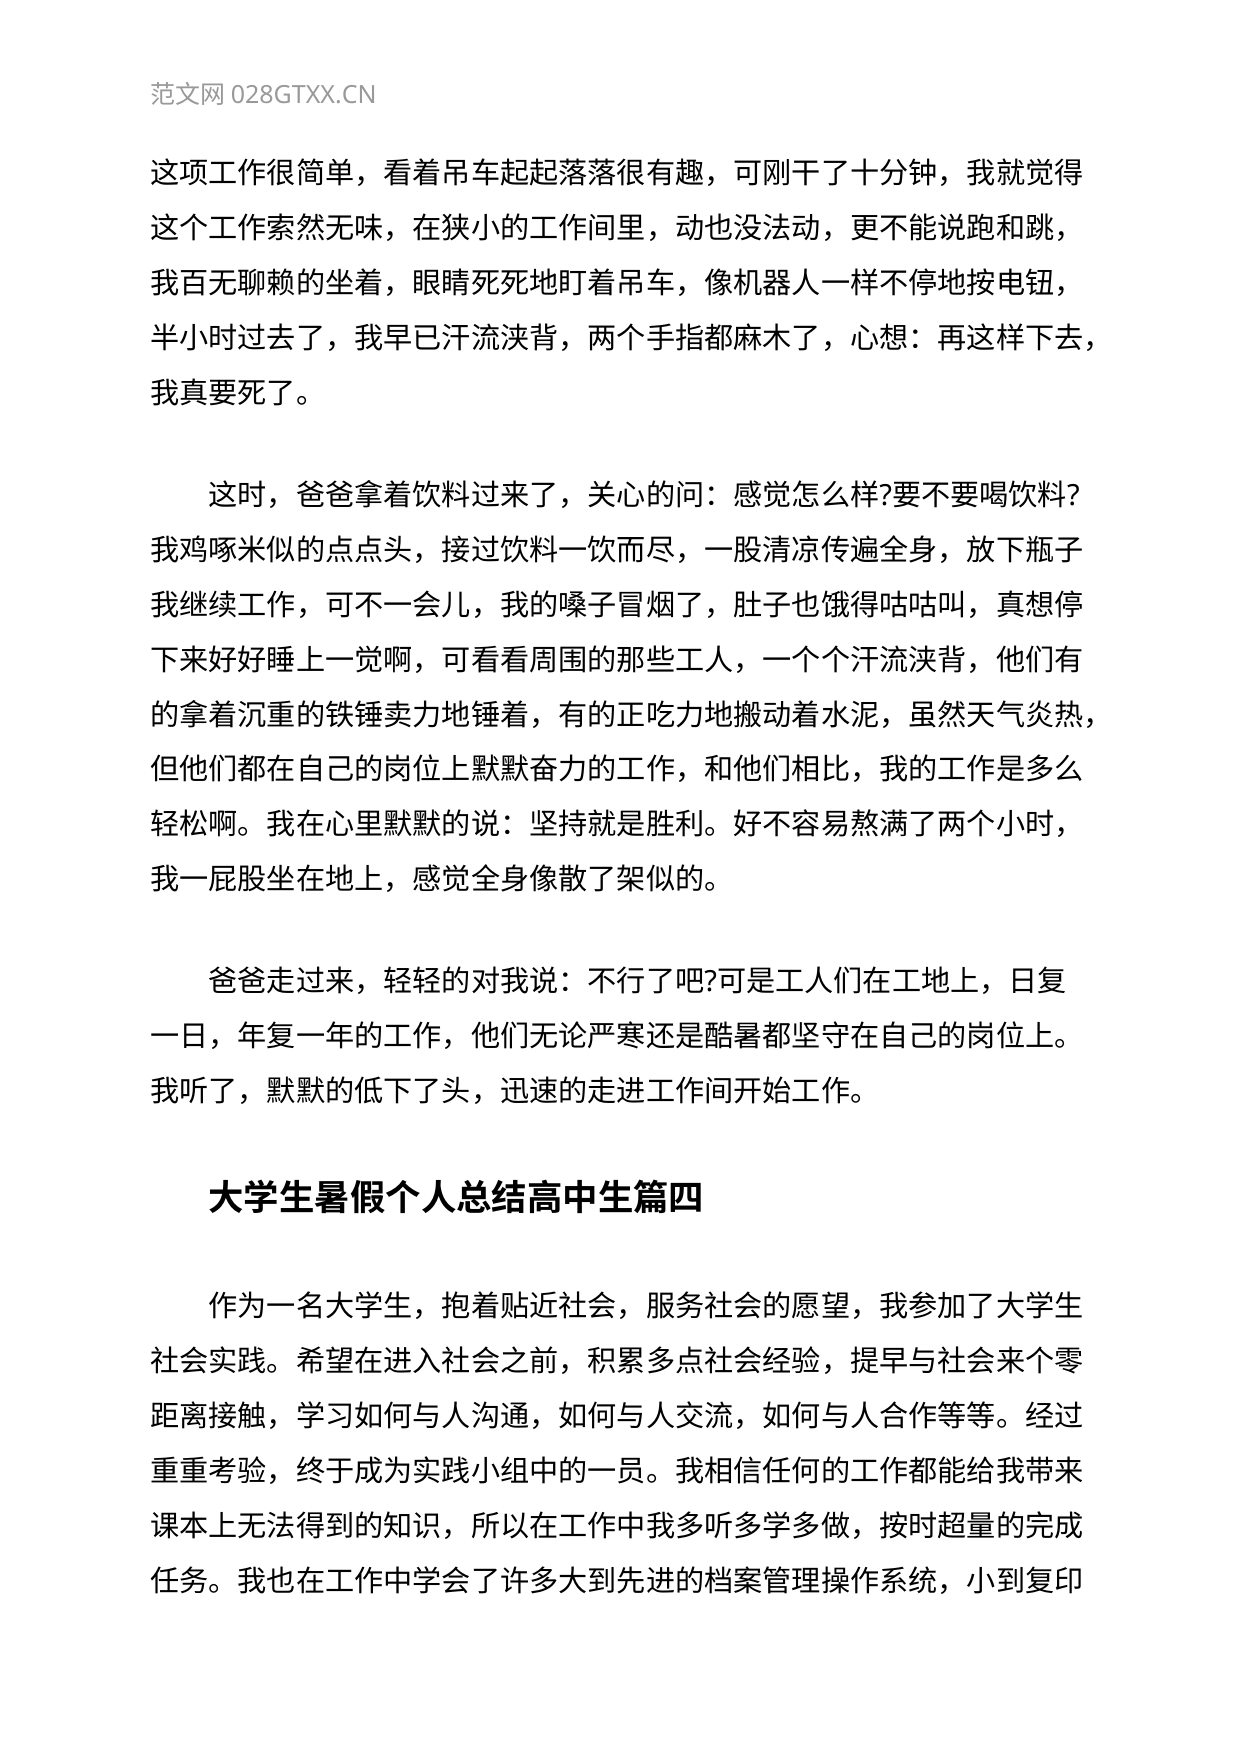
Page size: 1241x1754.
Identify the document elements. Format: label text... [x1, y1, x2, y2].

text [150, 1283, 1090, 1599]
text 爸爸走过来，轻轻的对我说：不行了吧?可是工人们在工地上，日复一日，年复一年的工作，他们无论严寒还是酷暑都坚守在自己的岗位上。我听了，默默的低下了头，迅速的走进工作间开始工作。 [150, 957, 1090, 1110]
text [150, 150, 1090, 412]
text 这时，爸爸拿着饮料过来了，关心的问：感觉怎么样?要不要喝饮料?我鸡啄米似的点点头，接过饮料一饮而尽，一股清凉传遍全身，放下瓶子我继续工作，可不一会儿，我的嗓子冒烟了，肚子也饿得咕咕叫，真想停下来好好睡上一觉啊，可看看周围的那些工人，一个个汗流浃背，他们有的拿着沉重的铁锤卖力地锤着，有的正吃力地搬动着水泥，虽然天气炎热，但他们都在自己的岗位上默默奋力的工作，和他们相比，我的工作是多么轻松啊。我在心里默默的说：坚持就是胜利。好不容易熬满了两个小时，我一屁股坐在地上，感觉全身像散了架似的。 [150, 471, 1090, 898]
text 大学生暑假个人总结高中生篇四 [150, 1169, 1090, 1220]
